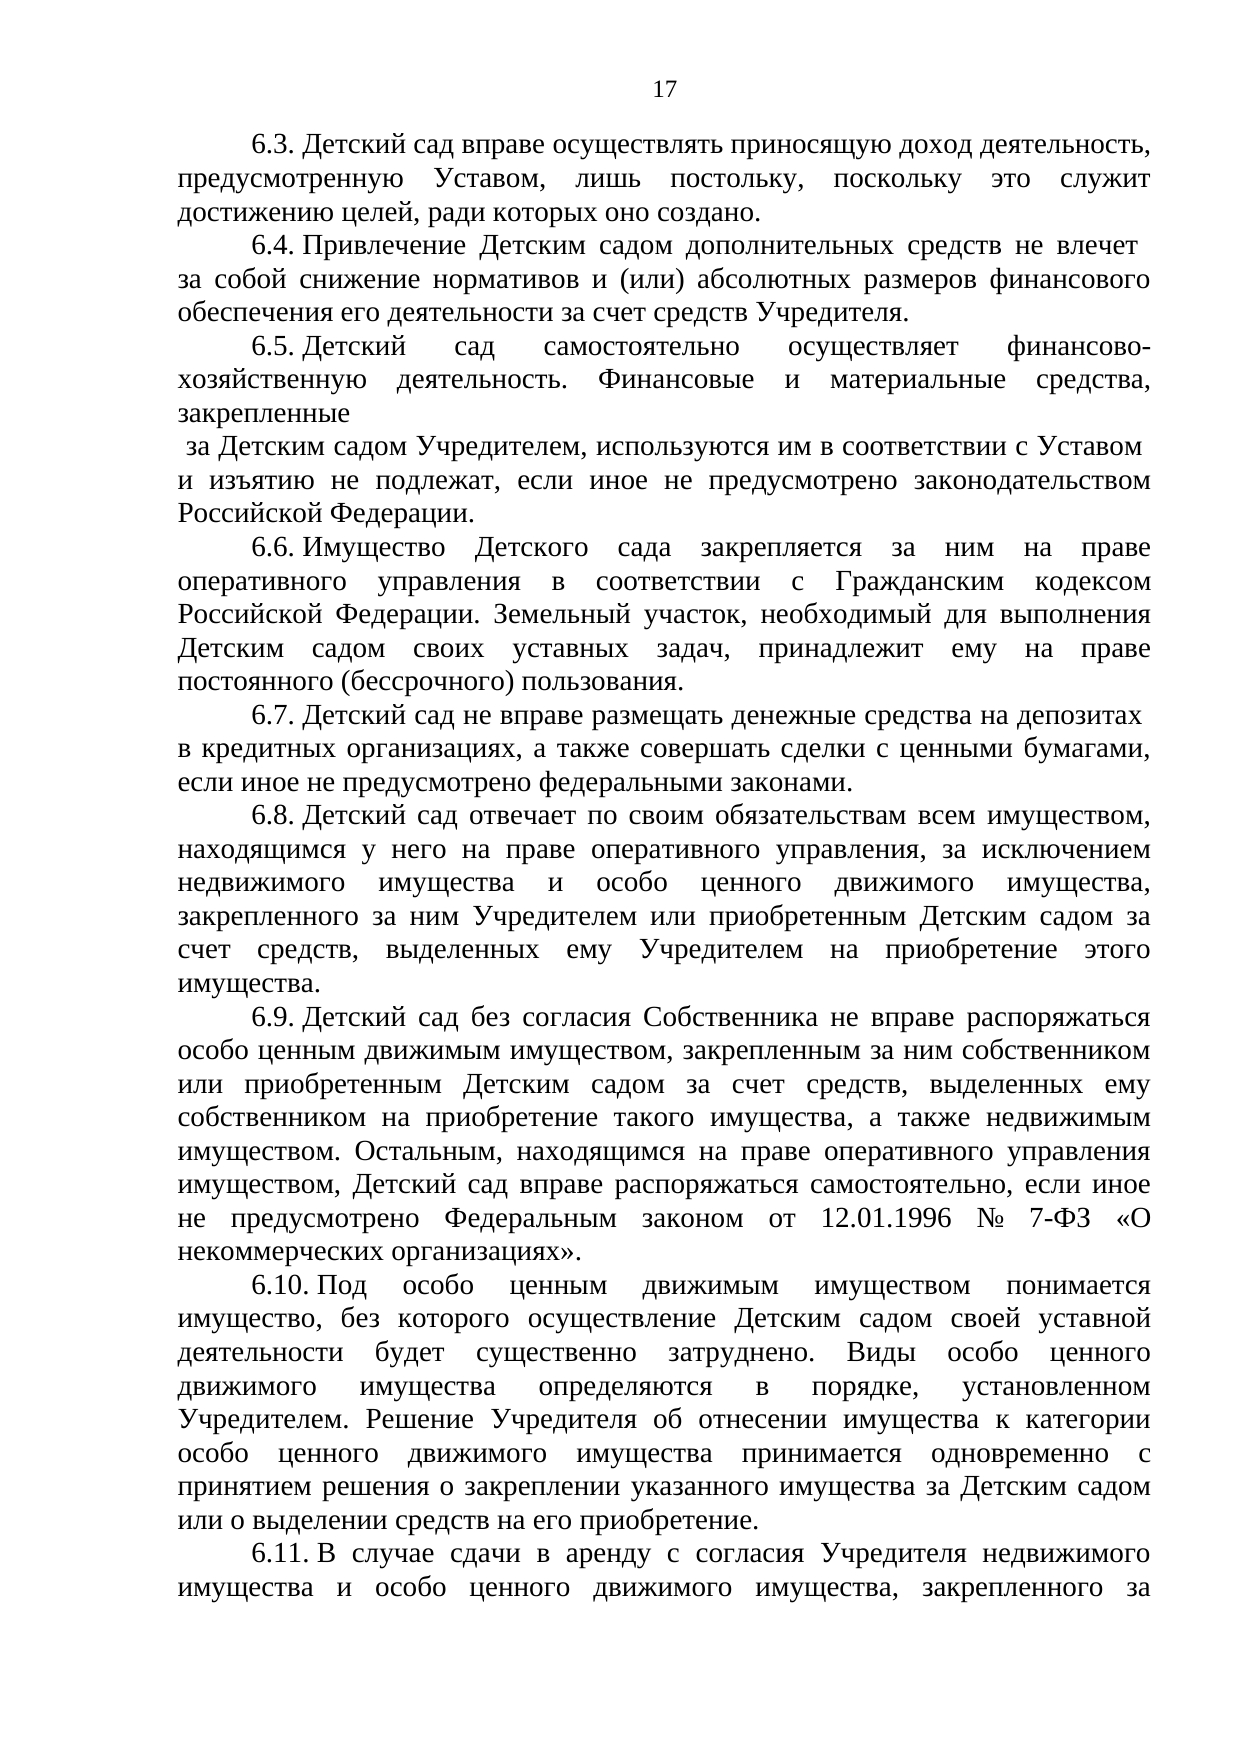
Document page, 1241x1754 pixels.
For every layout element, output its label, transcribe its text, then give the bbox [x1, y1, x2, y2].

text 6.8. Детский сад отвечает по своим обязательствам всем имуществом, находящимся у него на праве оперативного управления, за исключением недвижимого имущества и особо ценного движимого имущества, закрепленного за ним Учредителем или приобретенным Детским садом за счет средств, выделенных ему Учредителем на приобретение этого имущества. [177, 797, 1152, 999]
text 6.3. Детский сад вправе осуществлять приносящую доход деятельность, предусмотренную Уставом, лишь постольку, поскольку это служит достижению целей, ради которых оно создано. [177, 127, 1152, 227]
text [177, 1535, 1152, 1602]
text 6.9. Детский сад без согласия Собственника не вправе распоряжаться особо ценным движимым имуществом, закрепленным за ним собственником или приобретенным Детским садом за счет средств, выделенных ему собственником на приобретение такого имущества, а также недвижимым имуществом. Остальным, находящимся на праве оперативного управления имуществом, Детский сад вправе распоряжаться самостоятельно, если иное не предусмотрено Федеральным законом от 12.01.1996 № 7-ФЗ «О некоммерческих организациях». [177, 999, 1152, 1267]
text 6.5. Детский сад самостоятельно осуществляет финансово-хозяйственную деятельность. Финансовые и материальные средства, закрепленные за Детским садом Учредителем, используются им в соответствии с Уставом и изъятию не подлежат, если иное не предусмотрено законодательством Российской Федерации. [177, 328, 1152, 529]
text 6.6. Имущество Детского сада закрепляется за ним на праве оперативного управления в соответствии с Гражданским кодексом Российской Федерации. Земельный участок, необходимый для выполнения Детским садом своих уставных задач, принадлежит ему на праве постоянного (бессрочного) пользования. [177, 529, 1152, 697]
text 6.10. Под особо ценным движимым имуществом понимается имущество, без которого осуществление Детским садом своей уставной деятельности будет существенно затруднено. Виды особо ценного движимого имущества определяются в порядке, установленном Учредителем. Решение Учредителя об отнесении имущества к категории особо ценного движимого имущества принимается одновременно с принятием решения о закреплении указанного имущества за Детским садом или о выделении средств на его приобретение. [177, 1267, 1152, 1535]
text 6.7. Детский сад не вправе размещать денежные средства на депозитах в кредитных организациях, а также совершать сделки с ценными бумагами, если иное не предусмотрено федеральными законами. [177, 697, 1152, 797]
text 6.4. Привлечение Детским садом дополнительных средств не влечет за собой снижение нормативов и (или) абсолютных размеров финансового обеспечения его деятельности за счет средств Учредителя. [177, 227, 1152, 328]
